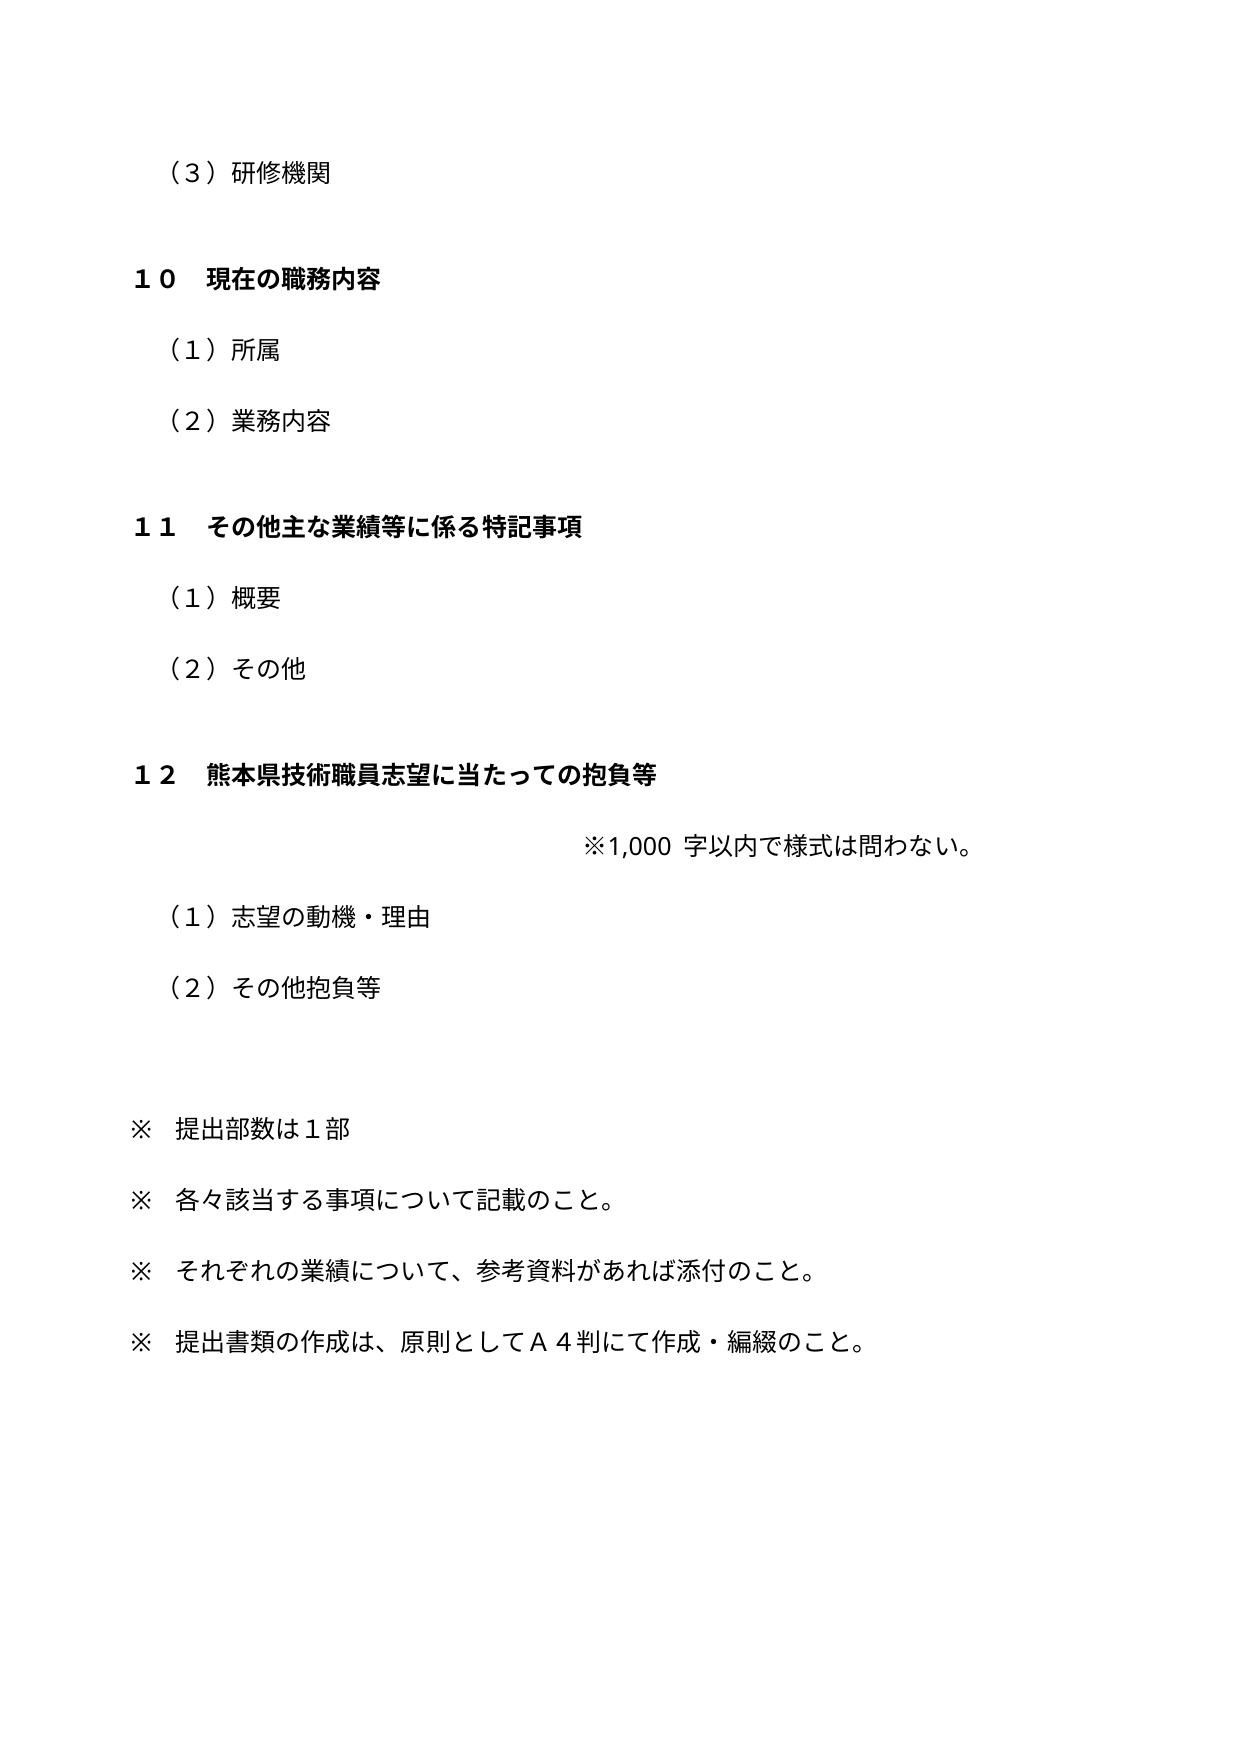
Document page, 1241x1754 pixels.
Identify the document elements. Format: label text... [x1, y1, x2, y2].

text １０ 現在の職務内容 [131, 242, 1109, 313]
text ※ 提出書類の作成は、原則としてＡ４判にて作成・編綴のこと。 [131, 1305, 1109, 1376]
text （２）その他 [153, 632, 1109, 703]
text （１）所属 [153, 313, 1109, 384]
text （１）概要 [153, 561, 1109, 632]
text （３）研修機関 [153, 136, 1109, 207]
text ※ それぞれの業績について、参考資料があれば添付のこと。 [131, 1234, 1109, 1305]
text ※ 各々該当する事項について記載のこと。 [131, 1163, 1109, 1234]
text （２）その他抱負等 [153, 951, 1109, 1022]
text ※ 提出部数は１部 [131, 1092, 1109, 1163]
text ※1,000字以内で様式は問わない。 [131, 809, 1109, 880]
text １２ 熊本県技術職員志望に当たっての抱負等 [131, 738, 1109, 809]
text （１）志望の動機・理由 [153, 880, 1109, 951]
text （２）業務内容 [153, 384, 1109, 455]
text １１ その他主な業績等に係る特記事項 [131, 490, 1109, 561]
